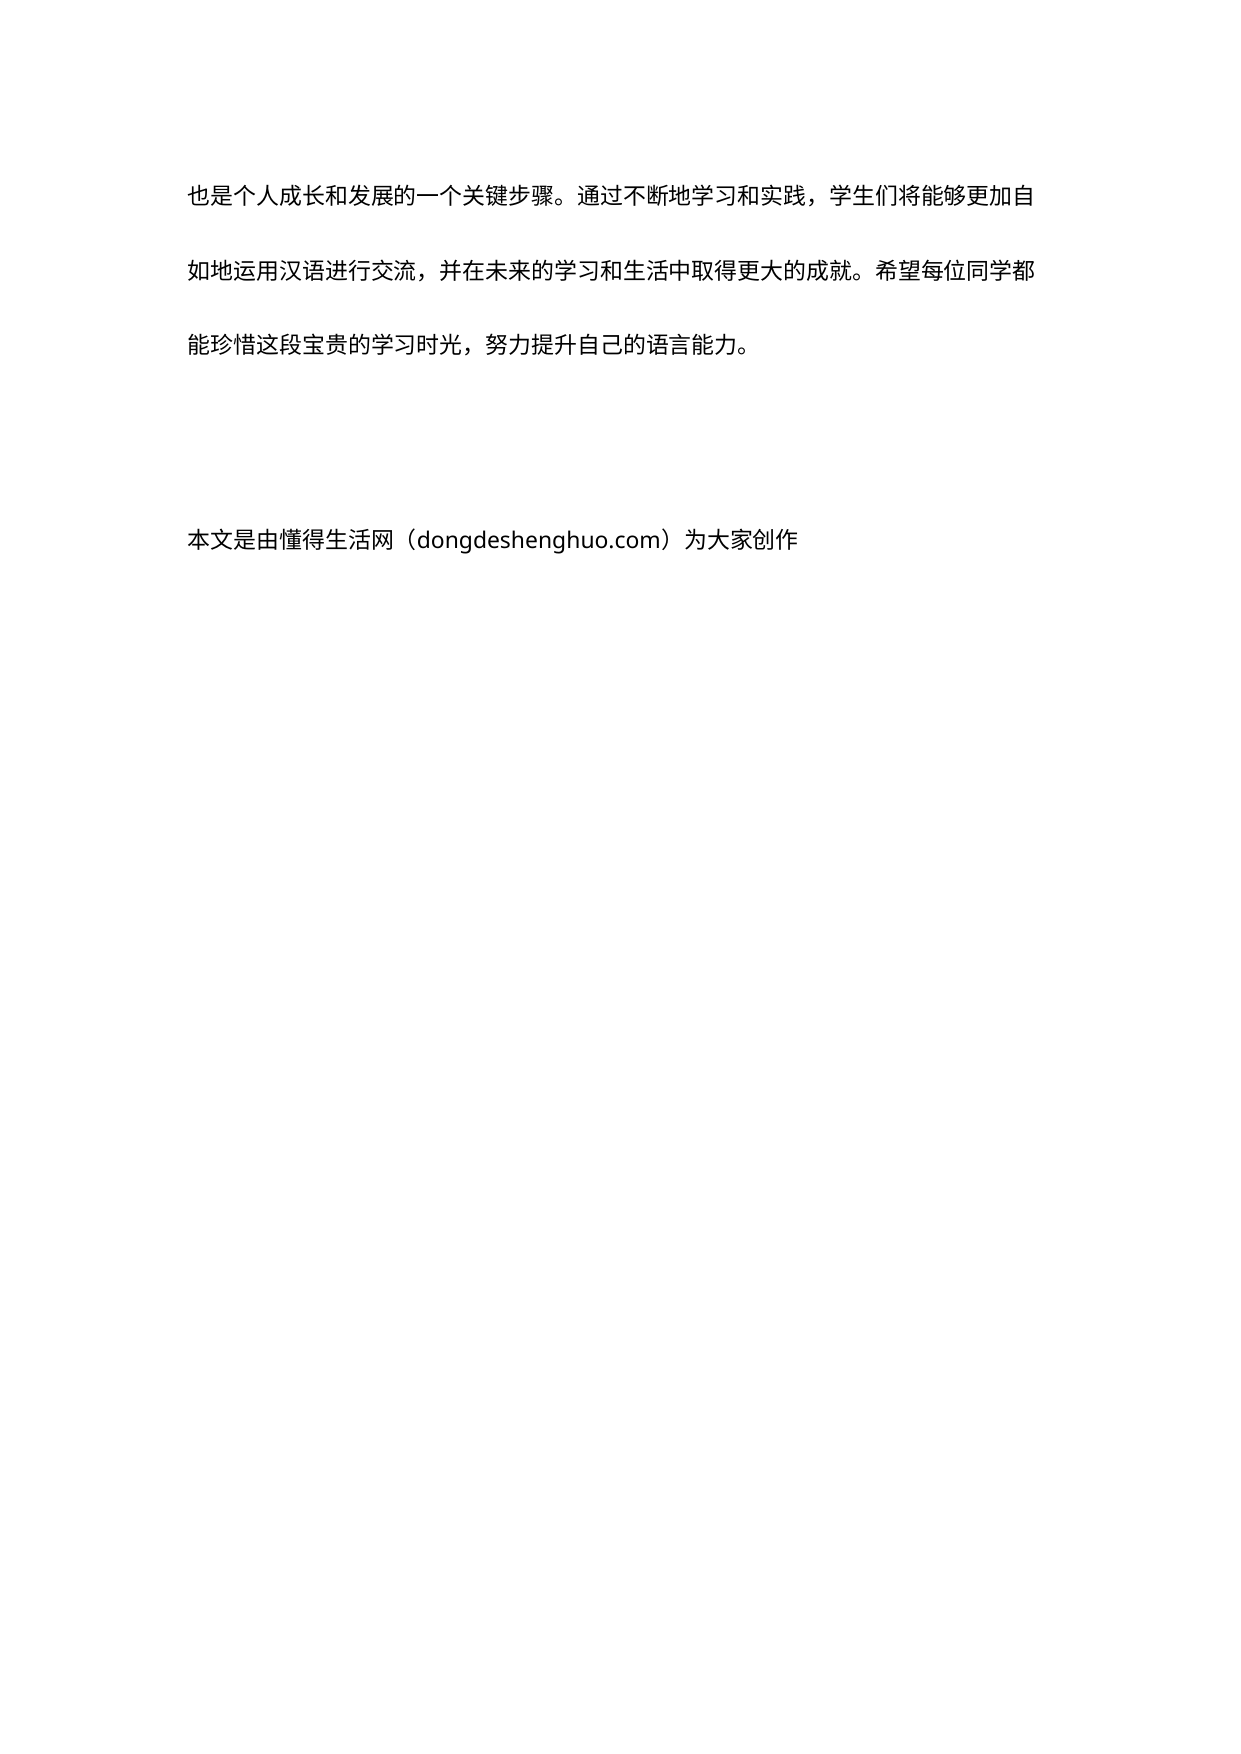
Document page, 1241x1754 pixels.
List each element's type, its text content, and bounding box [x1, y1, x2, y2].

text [187, 162, 1053, 376]
text 本文是由懂得生活网（dongdeshenghuo.com）为大家创作 [187, 506, 1053, 571]
